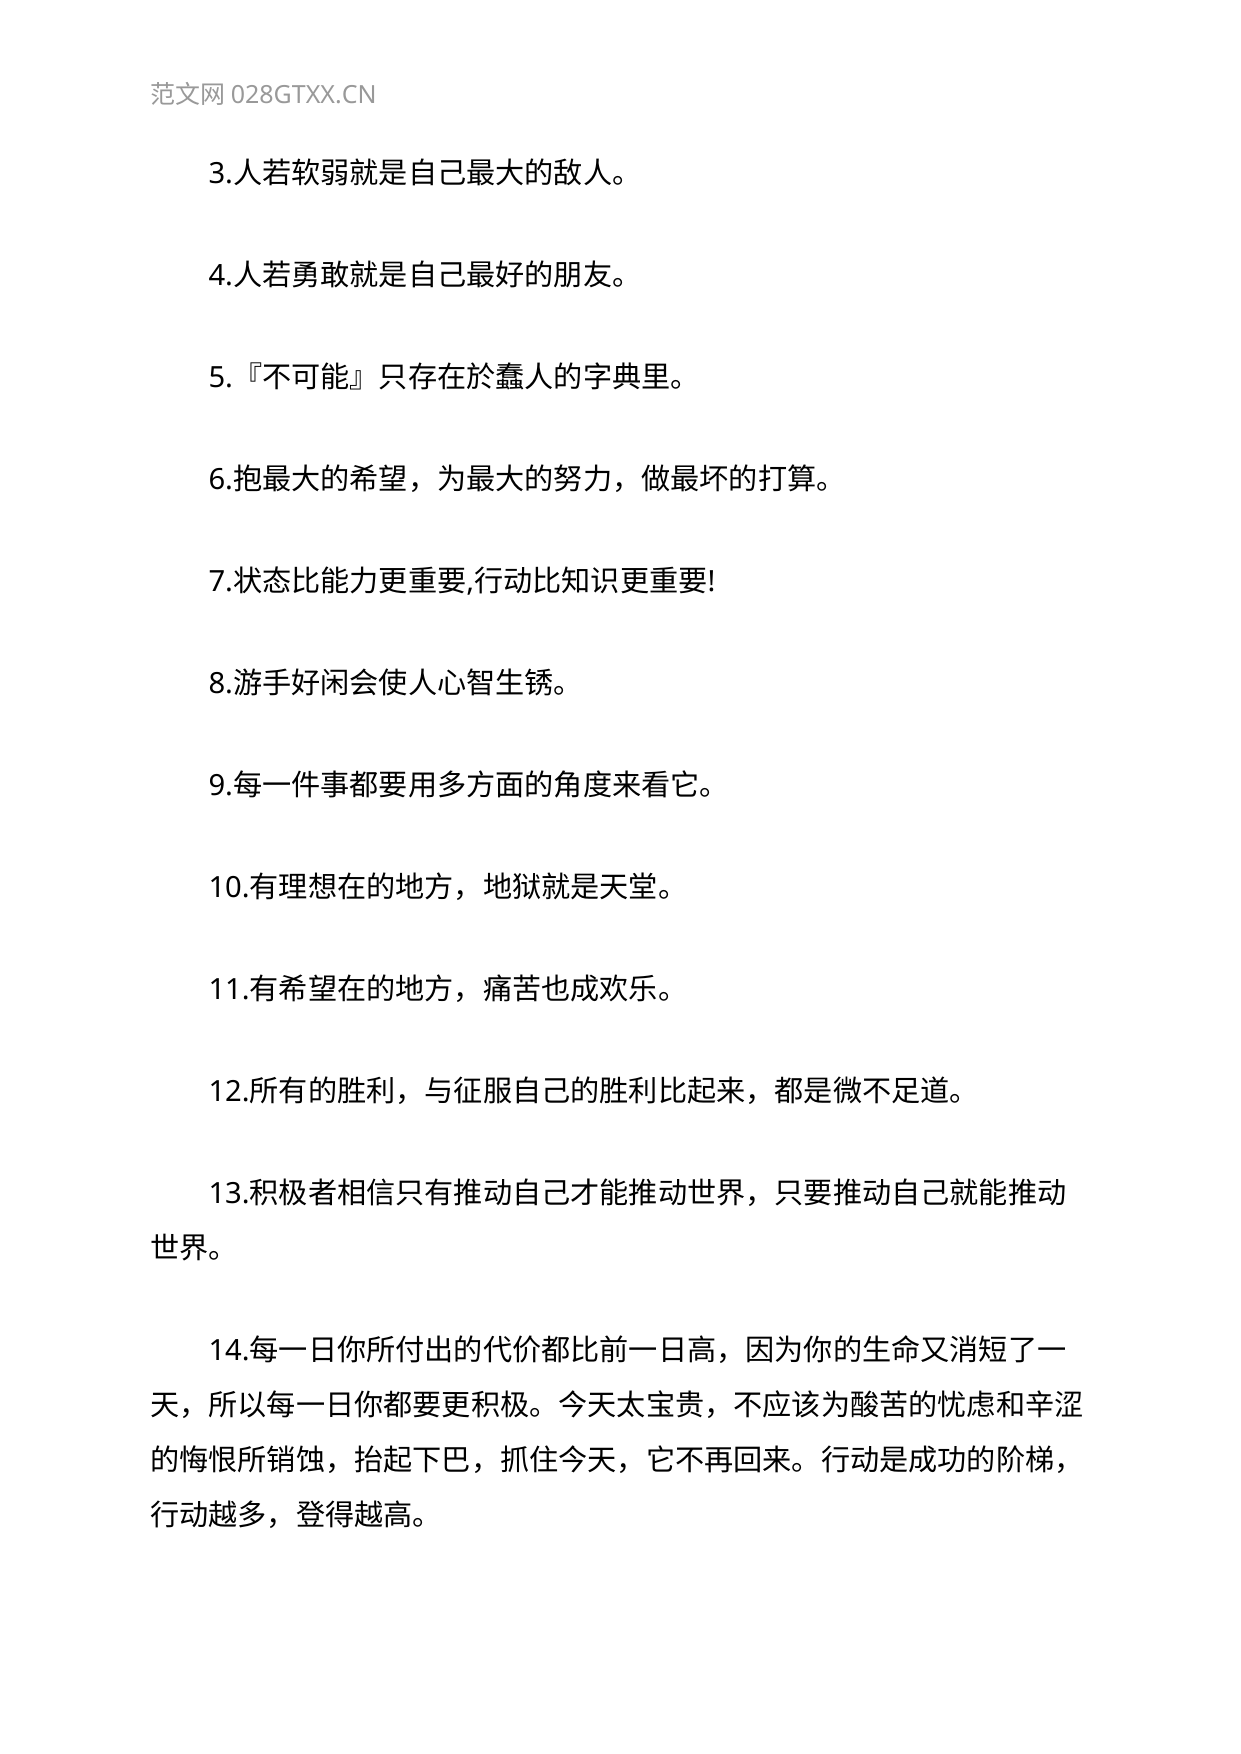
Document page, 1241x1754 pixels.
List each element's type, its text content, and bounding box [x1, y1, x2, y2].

text 8.游手好闲会使人心智生锈。 [150, 660, 1090, 702]
text 9.每一件事都要用多方面的角度来看它。 [150, 762, 1090, 804]
text 4.人若勇敢就是自己最好的朋友。 [150, 252, 1090, 294]
text 7.状态比能力更重要,行动比知识更重要! [150, 558, 1090, 600]
text 6.抱最大的希望，为最大的努力，做最坏的打算。 [150, 456, 1090, 498]
text 10.有理想在的地方，地狱就是天堂。 [150, 864, 1090, 906]
text 11.有希望在的地方，痛苦也成欢乐。 [150, 966, 1090, 1008]
text 12.所有的胜利，与征服自己的胜利比起来，都是微不足道。 [150, 1068, 1090, 1110]
text 3.人若软弱就是自己最大的敌人。 [150, 150, 1090, 192]
text 13.积极者相信只有推动自己才能推动世界，只要推动自己就能推动世界。 [150, 1170, 1090, 1267]
text 5.『不可能』只存在於蠢人的字典里。 [150, 354, 1090, 396]
text 14.每一日你所付出的代价都比前一日高，因为你的生命又消短了一天，所以每一日你都要更积极。今天太宝贵，不应该为酸苦的忧虑和辛涩的悔恨所销蚀，抬起下巴，抓住今天，它不再回来。行动是成功的阶梯，行动越多，登得越高。 [150, 1327, 1090, 1534]
